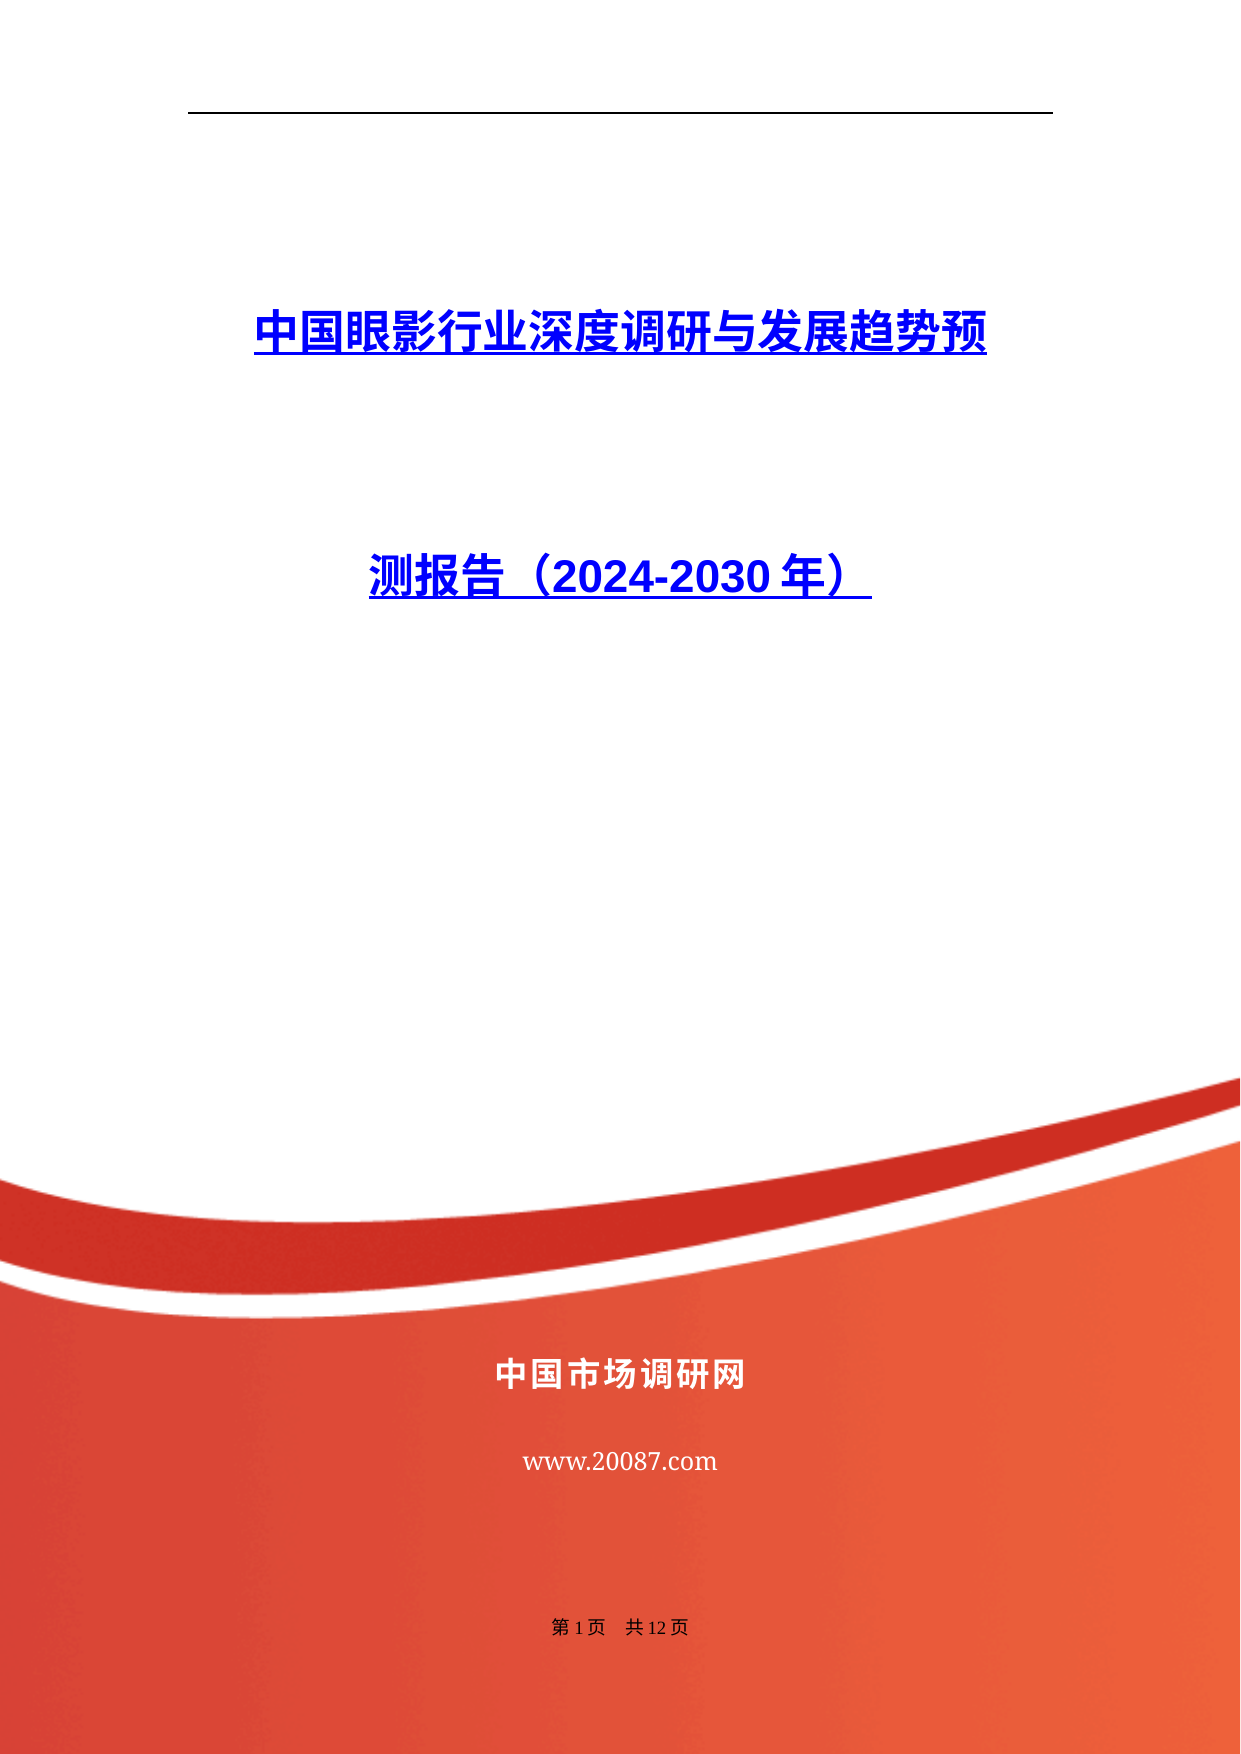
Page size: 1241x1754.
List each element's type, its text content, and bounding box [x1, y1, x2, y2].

table_header 中国眼影行业深度调研与发展趋势预测报告（2024-2030年） [188, 207, 1053, 773]
picture [0, 1006, 1241, 1754]
text www.20087.com [187, 1428, 1053, 1493]
subtitle 中国市场调研网 [187, 1339, 1053, 1404]
